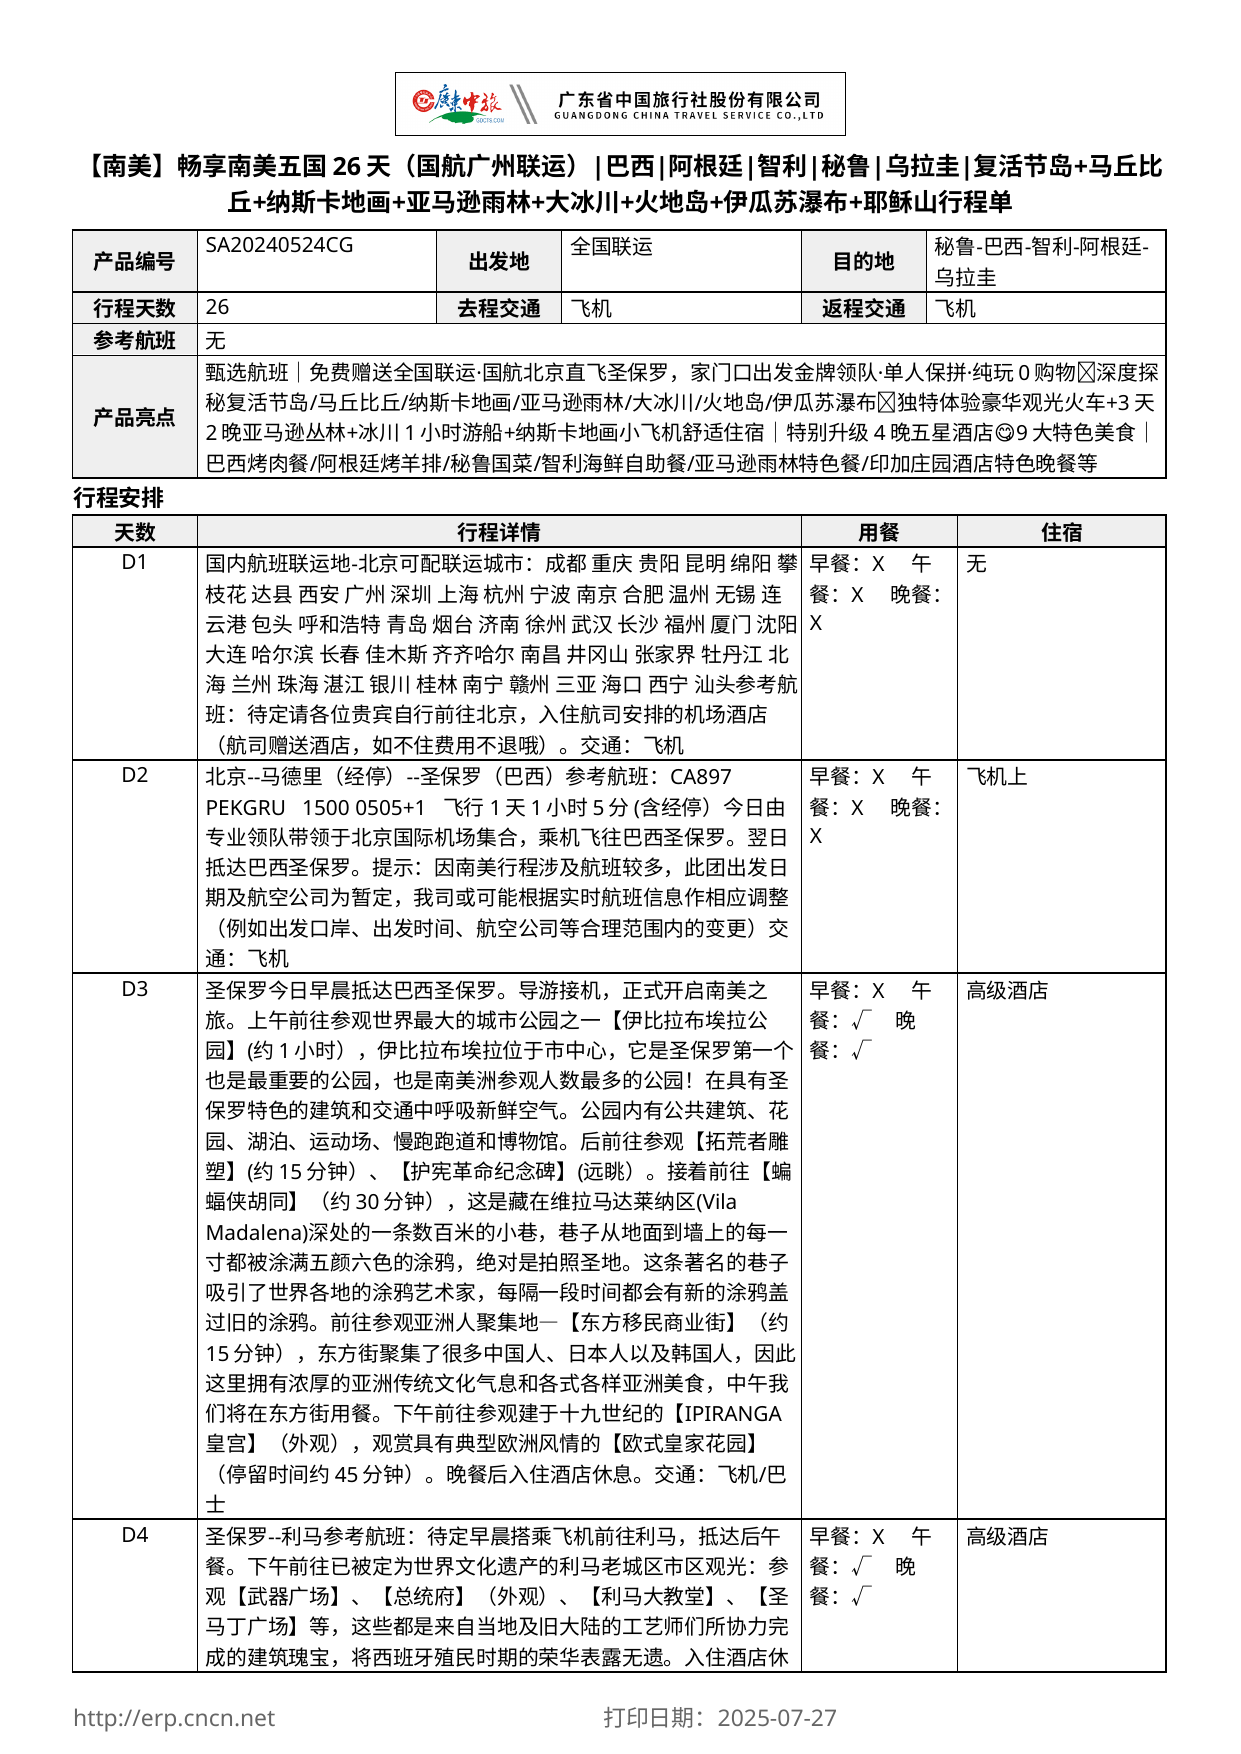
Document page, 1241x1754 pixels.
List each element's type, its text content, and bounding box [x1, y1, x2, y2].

table_cell 飞机 [927, 293, 1165, 323]
table_header 秘鲁-巴西-智利-阿根廷-乌拉圭 [927, 231, 1165, 291]
table_cell 无 [198, 324, 1165, 354]
table_cell 飞机上 [958, 761, 1165, 972]
table_cell D3 [73, 974, 197, 1518]
table_cell 参考航班 [73, 324, 197, 354]
table_cell 高级酒店 [958, 1520, 1165, 1671]
table_cell 圣保罗 [198, 974, 801, 1518]
table_cell 早餐：X 午餐：X 晚餐：X [802, 761, 957, 972]
text 行程安排 [73, 480, 1167, 513]
table_header 行程详情 [198, 516, 801, 546]
table_cell 飞机 [562, 293, 801, 323]
table_cell 甄选航班｜免费赠送全国联运·国航北京直飞圣保罗，家门口出发 [198, 356, 1165, 477]
table_cell D2 [73, 761, 197, 972]
table_cell 北京--马德里（经停）--圣保罗（巴西） [198, 761, 801, 972]
table_header SA20240524CG [198, 231, 436, 291]
table_cell 26 [198, 293, 436, 323]
table_header 全国联运 [562, 231, 801, 291]
table_cell 早餐：X 午餐：X 晚餐：X [802, 548, 957, 759]
table_header 住宿 [958, 516, 1165, 546]
table_header 产品编号 [73, 231, 197, 291]
table_cell 早餐：X 午餐：√ 晚餐：√ [802, 974, 957, 1518]
table_cell 返程交通 [802, 293, 926, 323]
table_cell D4 [73, 1520, 197, 1671]
table_header 出发地 [437, 231, 561, 291]
table_cell 高级酒店 [958, 974, 1165, 1518]
table_cell 圣保罗--利马 [198, 1520, 801, 1671]
picture [396, 73, 845, 135]
table_cell 早餐：X 午餐：√ 晚餐：√ [802, 1520, 957, 1671]
table_cell 行程天数 [73, 293, 197, 323]
table_header 目的地 [802, 231, 926, 291]
table_cell 无 [958, 548, 1165, 759]
table_header 用餐 [802, 516, 957, 546]
table_cell 去程交通 [437, 293, 561, 323]
table_header 天数 [73, 516, 197, 546]
table_cell 产品亮点 [73, 356, 197, 477]
table_cell 国内航班联运地-北京 [198, 548, 801, 759]
table_cell D1 [73, 548, 197, 759]
text 【南美】畅享南美五国26天（国航广州联运）|巴西|阿根廷|智利|秘鲁|乌拉圭|复活节岛+马丘比丘+纳斯卡地画+亚马逊雨林+大冰川+火地岛+伊瓜苏瀑布+耶稣山行程单 [73, 146, 1167, 218]
